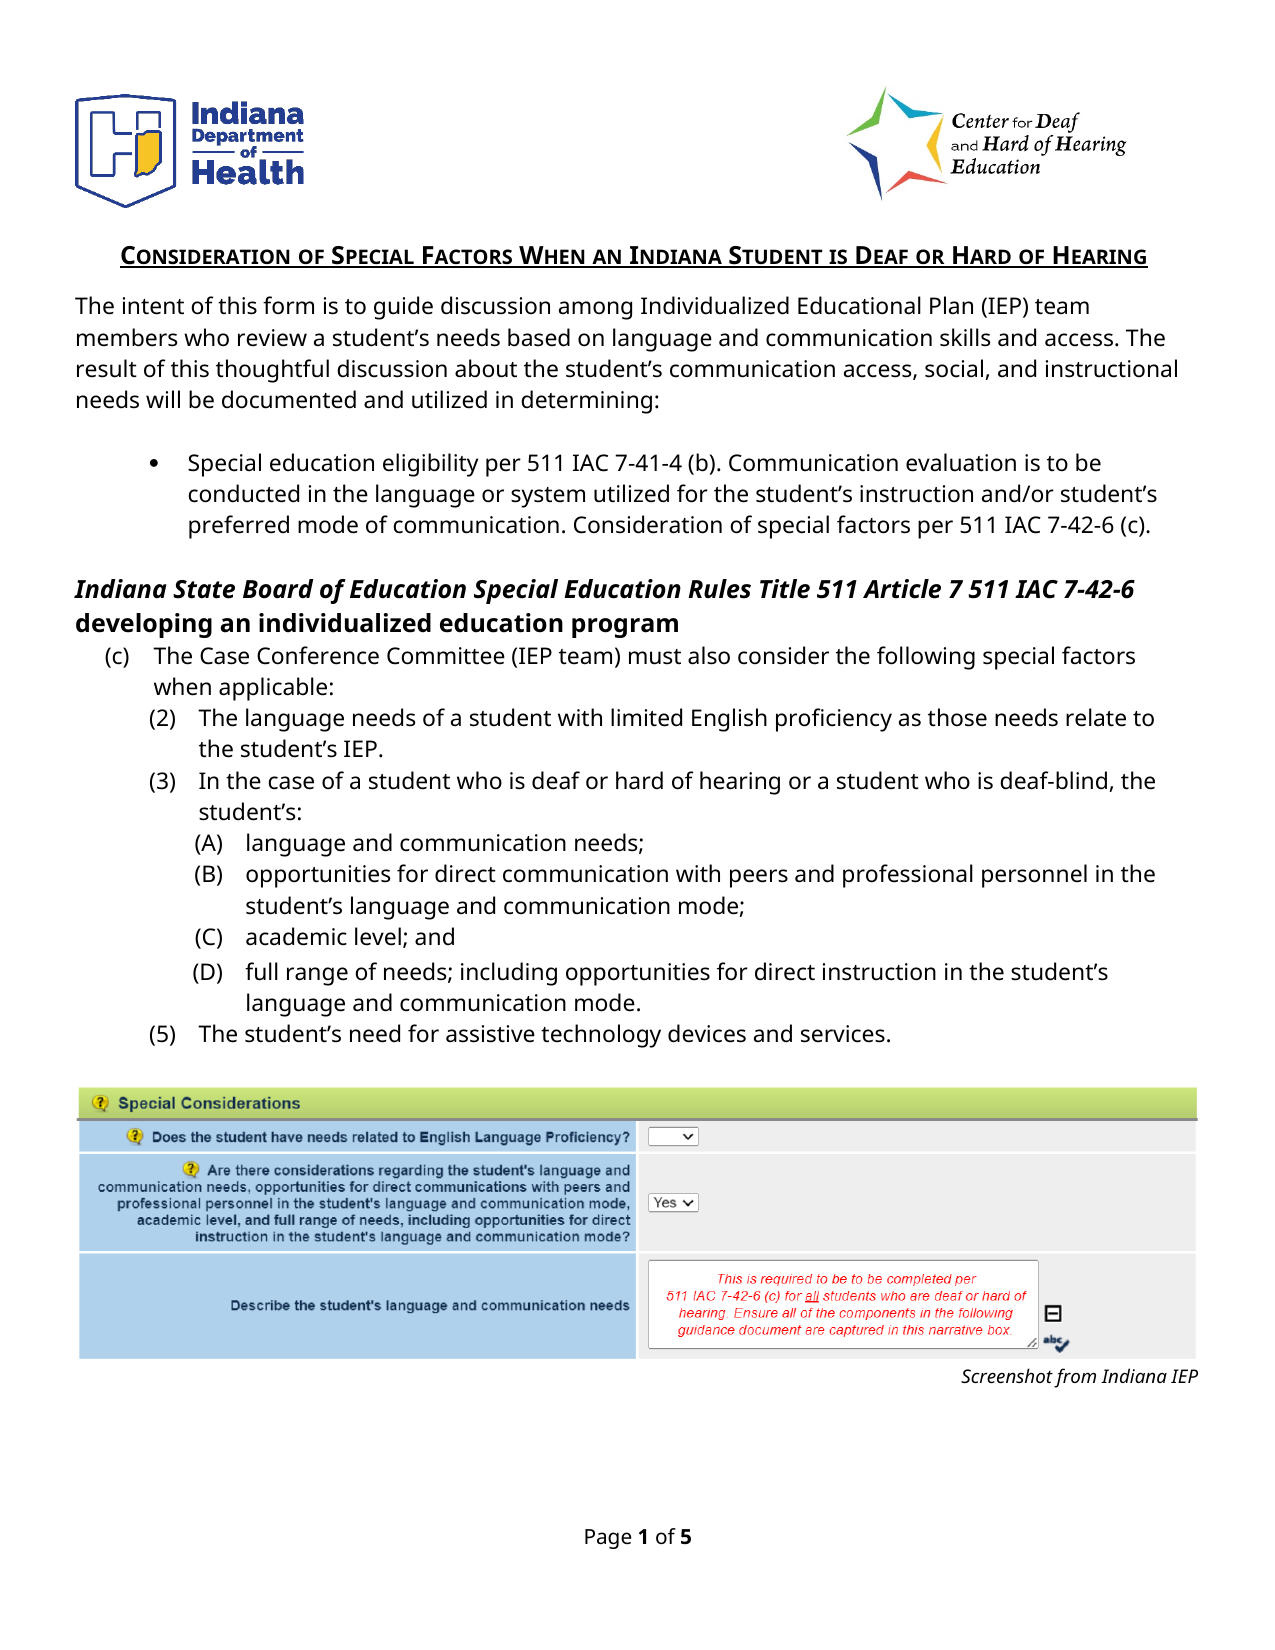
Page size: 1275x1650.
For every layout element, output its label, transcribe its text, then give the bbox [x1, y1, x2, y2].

table_cell In the case of a student who is deaf or hard of hearing or a student who is deaf-blind, the student’s: [187, 765, 1199, 827]
table_cell (C) [93, 921, 234, 956]
table_cell opportunities for direct communication with peers and professional personnel in the student’s language and communication mode; [234, 859, 1199, 921]
table_cell The student’s need for assistive technology devices and services. [187, 1018, 1199, 1049]
table_cell language and communication needs; [234, 827, 1199, 858]
table_cell (D) [93, 956, 234, 1018]
table_cell academic level; and [234, 921, 1199, 956]
table_header (c) [93, 640, 142, 702]
table_cell (B) [93, 859, 234, 921]
list Special education eligibility per 511 IAC 7-41-4 (b). Communication evaluation is to be conducted in the language or system utilized for the student’s instruction and/or student’s preferred mode of communication. Consideration of special factors per 511 IAC 7-42-6 (c). [150, 447, 1200, 540]
table_header The Case Conference Committee (IEP team) must also consider the following special factors when applicable: [142, 640, 1199, 702]
table_cell (5) [93, 1018, 187, 1049]
picture [75, 94, 304, 208]
text The intent of this form is to guide discussion among Individualized Educational Plan (IEP) team members who review a student’s needs based on language and communication skills and access. The result of this thoughtful discussion about the student’s communication access, social, and instructional needs will be documented and utilized in determining: [75, 290, 1200, 415]
text Screenshot from Indiana IEP [75, 1364, 1200, 1389]
picture [831, 75, 1142, 208]
text Indiana State Board of Education Special Education Rules Title 511 Article 7 511 IAC 7-42-6 developing an individualized education program [75, 572, 1200, 640]
table_cell (A) [93, 827, 234, 858]
picture [75, 1083, 1200, 1364]
table_cell The language needs of a student with limited English proficiency as those needs relate to the student’s IEP. [187, 702, 1199, 765]
table_cell (3) [93, 765, 187, 827]
table_cell (2) [93, 702, 187, 765]
table_cell full range of needs; including opportunities for direct instruction in the student’s language and communication mode. [234, 956, 1199, 1018]
